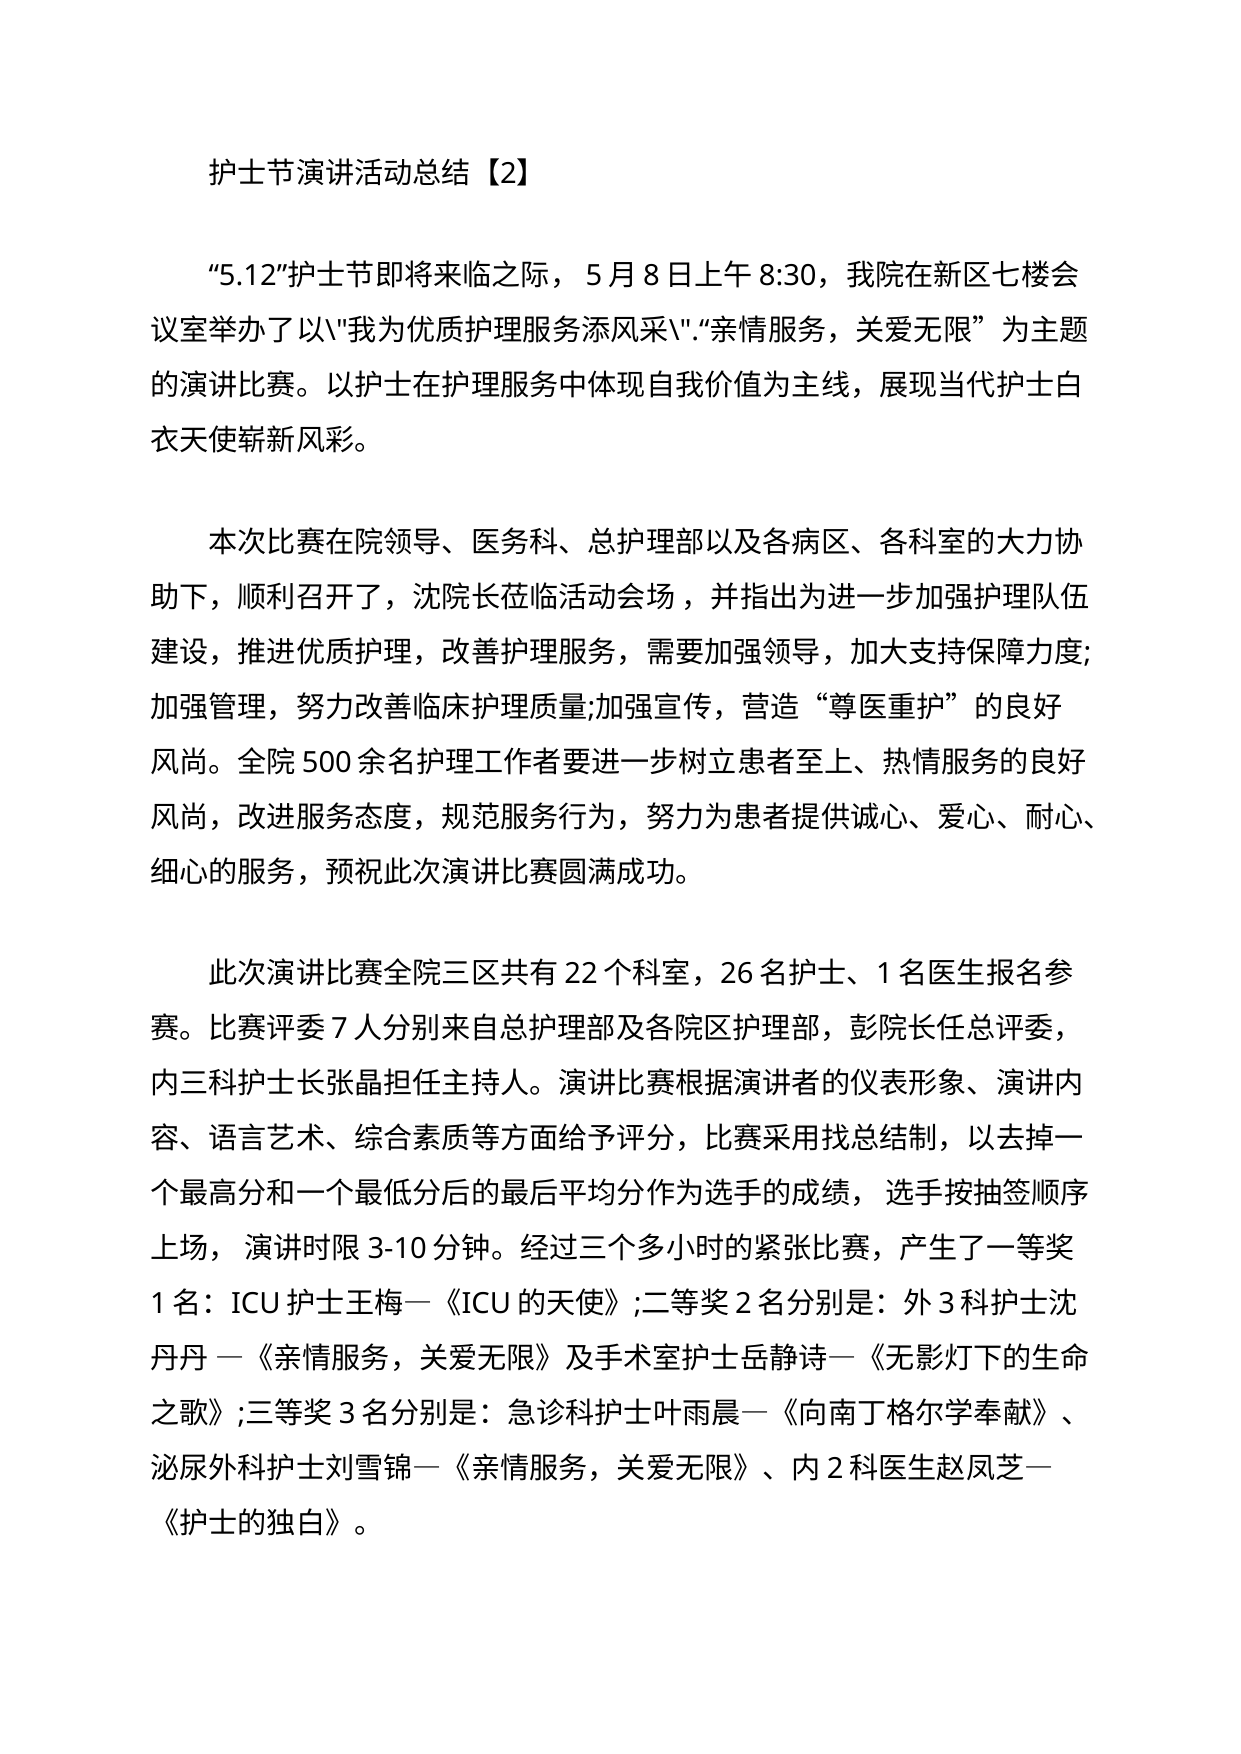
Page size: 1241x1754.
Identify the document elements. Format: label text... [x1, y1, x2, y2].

text “5.12”护士节即将来临之际， 5月8日上午8:30，我院在新区七楼会议室举办了以\"我为优质护理服务添风采\".“亲情服务，关爱无限”为主题的演讲比赛。以护士在护理服务中体现自我价值为主线，展现当代护士白衣天使崭新风彩。 [150, 252, 1090, 459]
text 本次比赛在院领导、医务科、总护理部以及各病区、各科室的大力协助下，顺利召开了，沈院长莅临活动会场 ，并指出为进一步加强护理队伍建设，推进优质护理，改善护理服务，需要加强领导，加大支持保障力度;加强管理，努力改善临床护理质量;加强宣传，营造“尊医重护”的良好风尚。全院500余名护理工作者要进一步树立患者至上、热情服务的良好风尚，改进服务态度，规范服务行为，努力为患者提供诚心、爱心、耐心、细心的服务，预祝此次演讲比赛圆满成功。 [150, 519, 1090, 891]
text 此次演讲比赛全院三区共有22个科室，26名护士、1名医生报名参赛。比赛评委7人分别来自总护理部及各院区护理部，彭院长任总评委，内三科护士长张晶担任主持人。演讲比赛根据演讲者的仪表形象、演讲内容、语言艺术、综合素质等方面给予评分，比赛采用找总结制，以去掉一个最高分和一个最低分后的最后平均分作为选手的成绩， 选手按抽签顺序上场， 演讲时限 3-10分钟。经过三个多小时的紧张比赛，产生了一等奖1名：ICU护士王梅—《ICU的天使》;二等奖2名分别是：外3科护士沈丹丹 —《亲情服务，关爱无限》及手术室护士岳静诗—《无影灯下的生命之歌》;三等奖3名分别是：急诊科护士叶雨晨—《向南丁格尔学奉献》、泌尿外科护士刘雪锦—《亲情服务，关爱无限》、内2科医生赵凤芝—《护士的独白》。 [150, 950, 1090, 1542]
text 护士节演讲活动总结【2】 [150, 150, 1090, 192]
